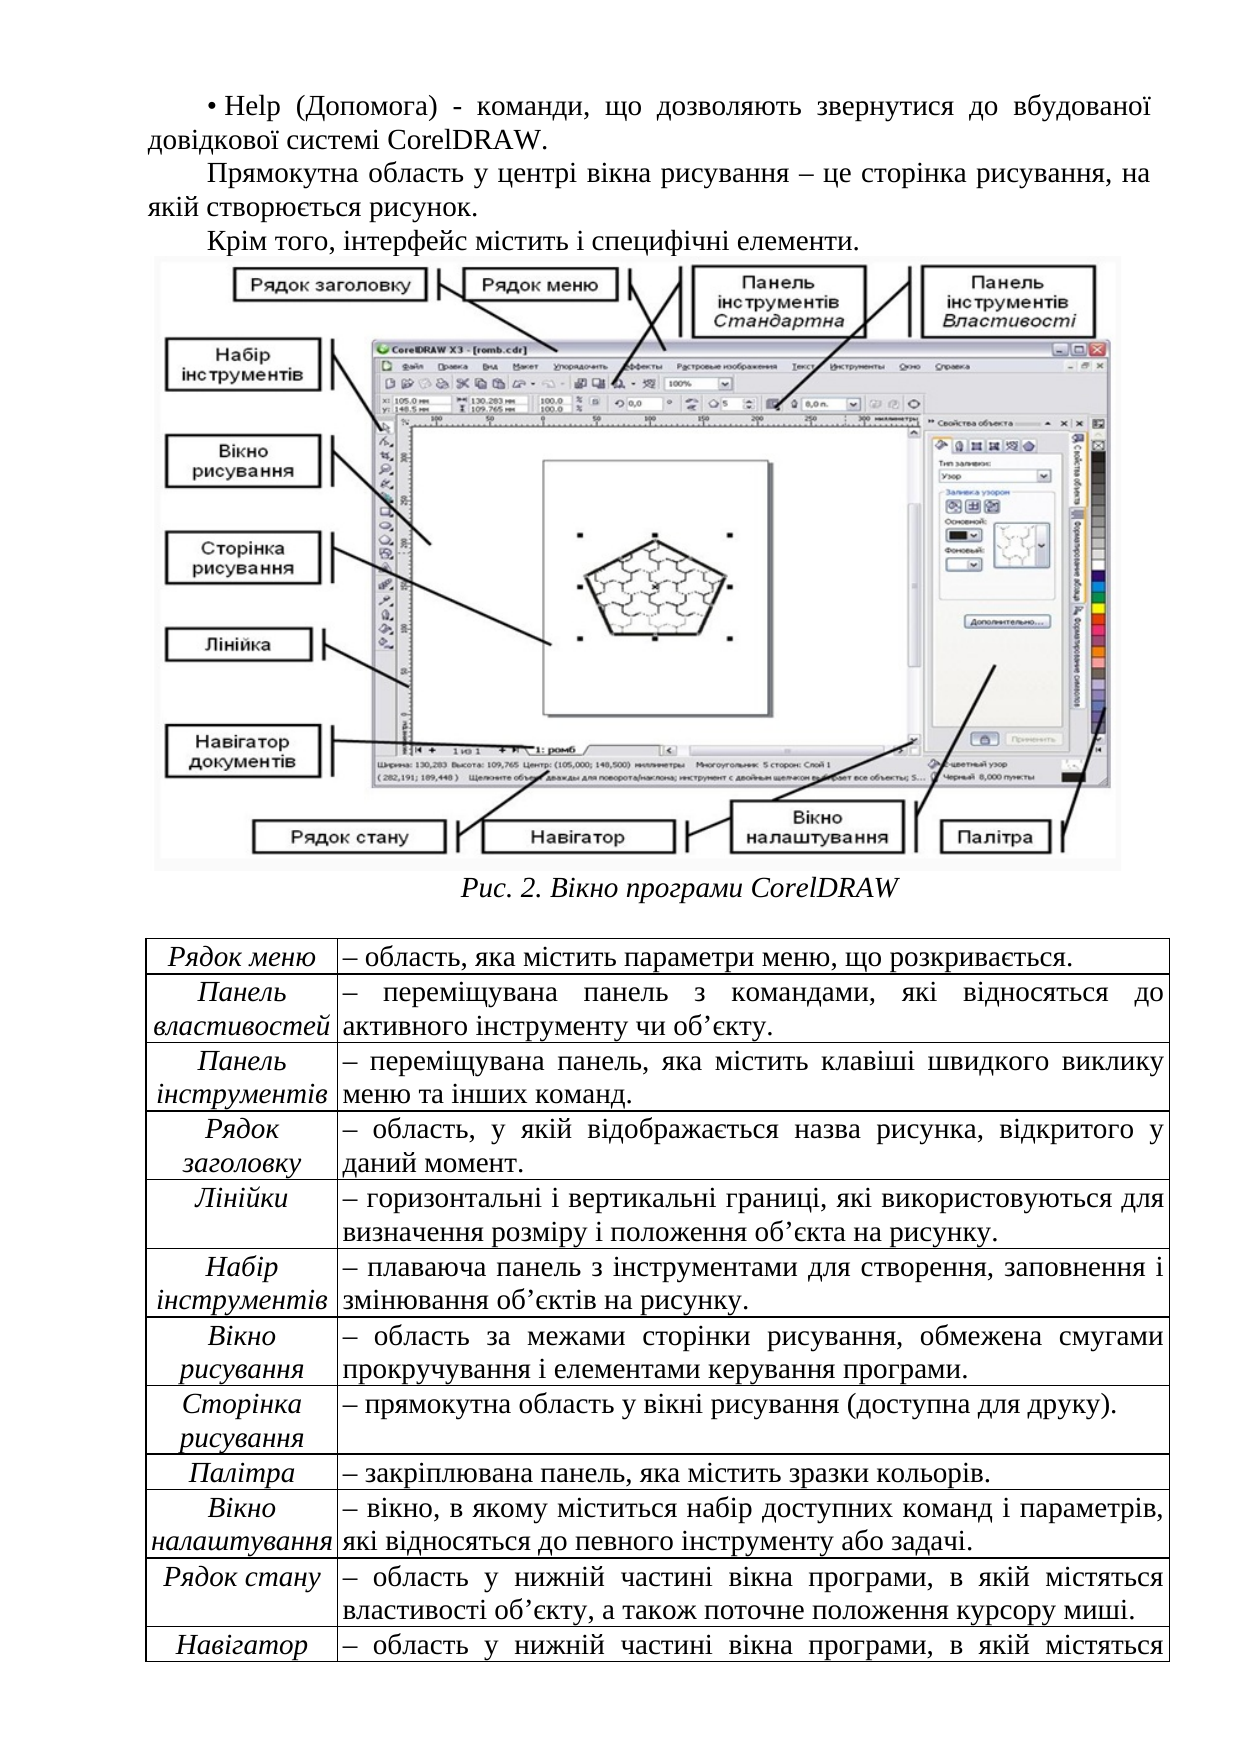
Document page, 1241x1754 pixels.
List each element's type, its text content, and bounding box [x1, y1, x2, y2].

table_cell Сторінка рисування [147, 1386, 337, 1453]
text Рис. 2. Вікно програми CorelDRAW [148, 871, 1152, 904]
table_cell Набір інструментів [147, 1249, 337, 1316]
table_cell Панель інструментів [147, 1043, 337, 1110]
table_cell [147, 1627, 337, 1661]
table_cell – плаваюча панель з інструментами для створення, заповнення і змінювання об’єктів на рисунку. [338, 1249, 1169, 1316]
table_cell Рядок заголовку [147, 1112, 337, 1179]
table_cell – закріплювана панель, яка містить зразки кольорів. [338, 1455, 1169, 1488]
table_cell Панель властивостей [147, 975, 337, 1041]
table_cell – вікно, в якому міститься набір доступних команд і параметрів, які відносяться до певного інструменту або задачі. [338, 1490, 1169, 1557]
table_cell Рядок стану [147, 1559, 337, 1626]
table_cell – область, у якій відображається назва рисунка, відкритого у даний момент. [338, 1112, 1169, 1179]
table_cell Вікно рисування [147, 1318, 337, 1385]
table_cell – переміщувана панель з командами, які відносяться до активного інструменту чи об’єкту. [338, 975, 1169, 1041]
text Крім того, інтерфейс містить і специфічні елементи. [148, 223, 1152, 256]
table_cell Палітра [147, 1455, 337, 1488]
table_cell – область у нижній частині вікна програми, в якій містяться властивості об’єкту, а також поточне положення курсору миші. [338, 1559, 1169, 1626]
table_cell – область за межами сторінки рисування, обмежена смугами прокручування і елементами керування програми. [338, 1318, 1169, 1385]
table_cell – прямокутна область у вікні рисування (доступна для друку). [338, 1386, 1169, 1453]
table_header – область, яка містить параметри меню, що розкривається. [338, 939, 1169, 973]
table_cell – переміщувана панель, яка містить клавіші швидкого виклику меню та інших команд. [338, 1043, 1169, 1110]
table_header Рядок меню [147, 939, 337, 973]
text • Help (Допомога) - команди, що дозволяють звернутися до вбудованої довідкової системі CorelDRAW. [148, 88, 1152, 156]
picture [147, 256, 1122, 871]
table_cell Лінійки [147, 1180, 337, 1247]
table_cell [338, 1627, 1169, 1661]
table_cell Вікно налаштування [147, 1490, 337, 1557]
table_cell – горизонтальні і вертикальні границі, які використовуються для визначення розміру і положення об’єкта на рисунку. [338, 1180, 1169, 1247]
text Прямокутна область у центрі вікна рисування – це сторінка рисування, на якій створюється рисунок. [148, 156, 1152, 223]
